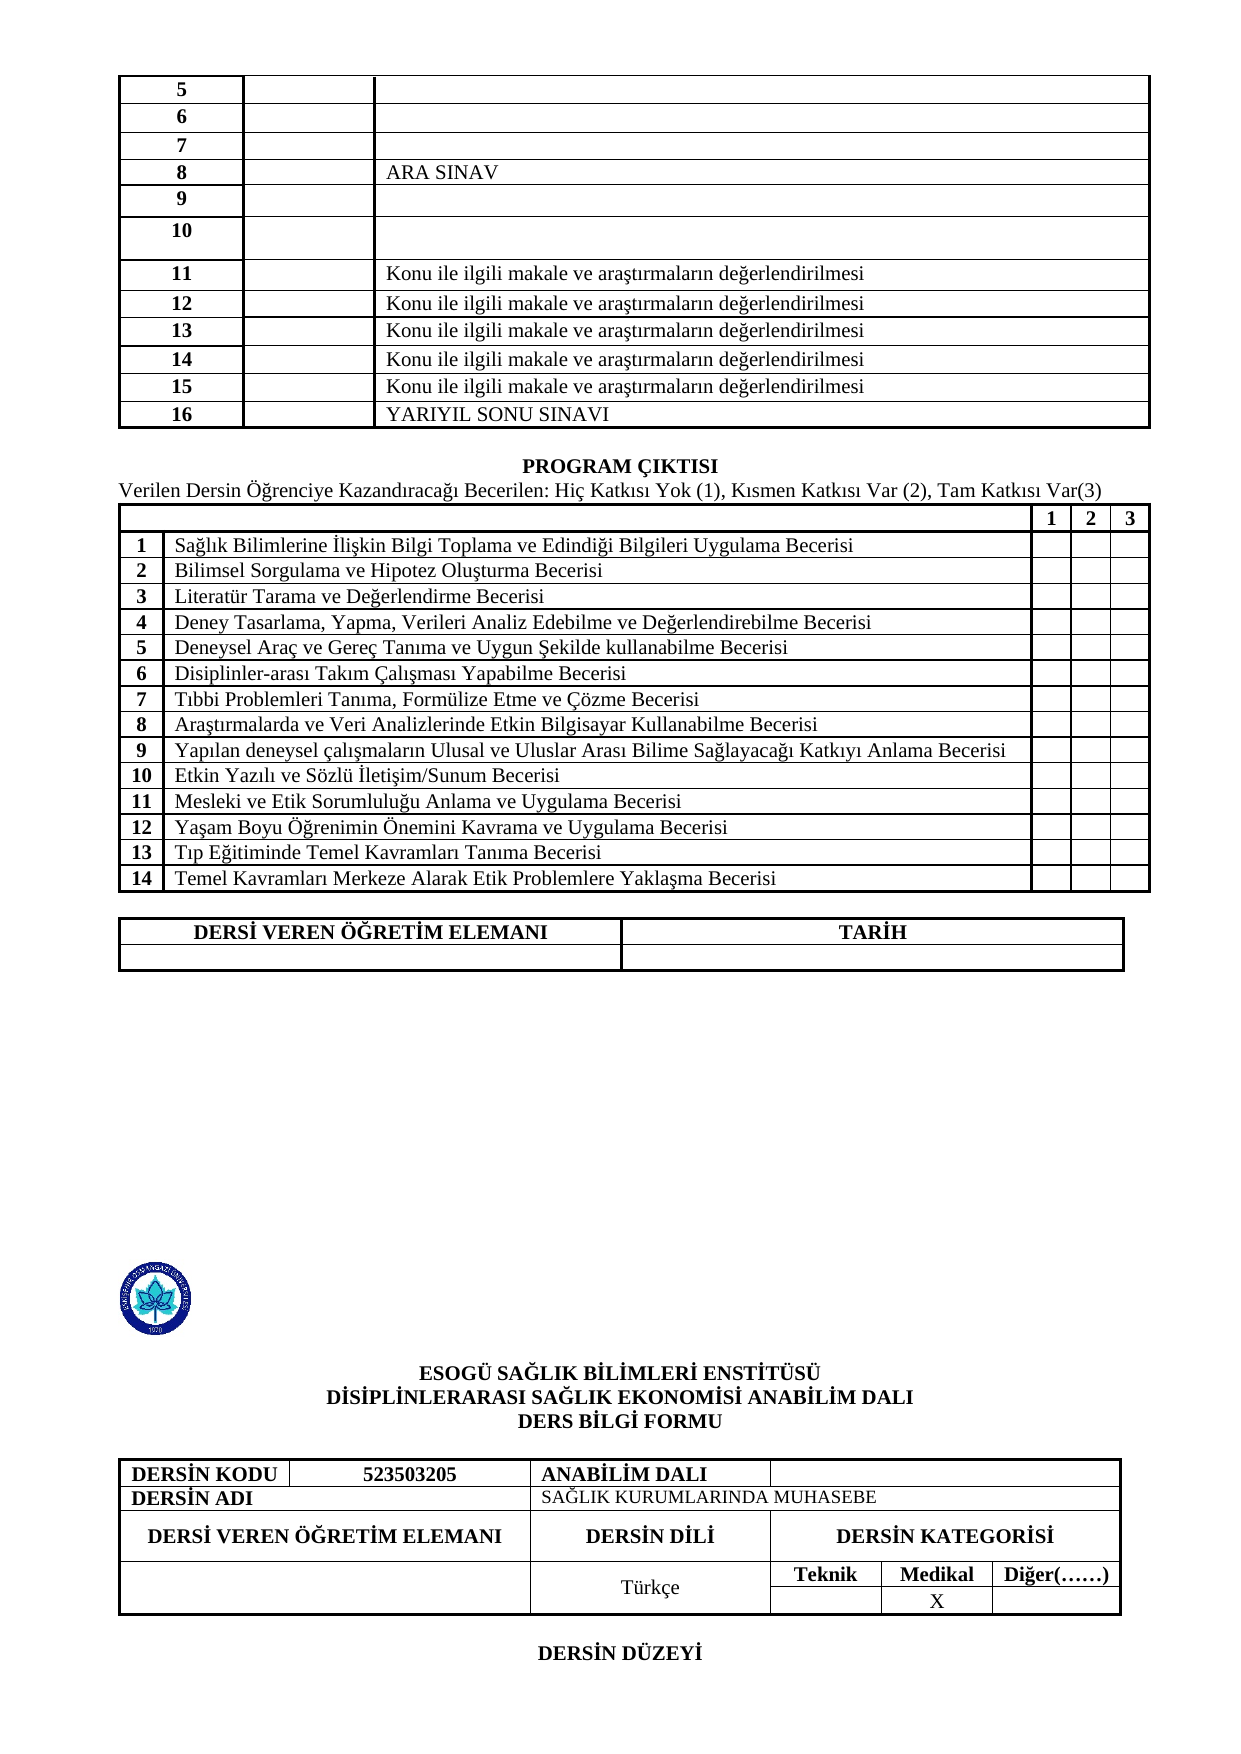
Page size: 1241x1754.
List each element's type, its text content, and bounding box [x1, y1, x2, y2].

table_cell [1072, 866, 1110, 890]
table_header 1 [1033, 506, 1070, 530]
table_cell Teknik [771, 1562, 881, 1586]
table_cell Yaşam Boyu Öğrenimin Önemini Kavrama ve Uygulama Becerisi [165, 815, 1030, 839]
table_cell [1033, 815, 1070, 839]
table_cell [1072, 558, 1110, 582]
table_cell [1111, 789, 1148, 813]
table_header 523503205 [290, 1461, 530, 1486]
table_cell 11 [121, 789, 162, 813]
table_cell [1033, 840, 1070, 864]
table_cell [1111, 661, 1148, 685]
table_cell [376, 217, 1148, 259]
table_cell 4 [121, 610, 162, 634]
table_cell [245, 76, 374, 102]
table_cell [245, 346, 373, 373]
table_cell [245, 104, 373, 132]
table_cell [1111, 712, 1148, 736]
table_cell [1033, 610, 1070, 634]
table_cell 13 [121, 840, 162, 864]
table_cell 5 [121, 77, 242, 102]
table_cell Konu ile ilgili makale ve araştırmaların değerlendirilmesi [376, 260, 1148, 289]
table_cell Medikal [882, 1562, 992, 1586]
table_cell [1033, 635, 1070, 659]
table_cell [1033, 558, 1070, 582]
table_header 2 [1072, 506, 1110, 530]
table_cell SAĞLIK KURUMLARINDA MUHASEBE [531, 1487, 1119, 1510]
table_cell DERSİN DİLİ [531, 1511, 770, 1561]
table_cell 1 [121, 533, 162, 557]
table_cell Etkin Yazılı ve Sözlü İletişim/Sunum Becerisi [165, 763, 1030, 787]
table_cell [376, 185, 1148, 216]
table_cell [1072, 815, 1110, 839]
table_cell X [882, 1587, 992, 1613]
table_cell 8 [121, 712, 162, 736]
table_cell [245, 133, 373, 158]
table_cell 13 [121, 318, 242, 345]
table_cell DERSİ VEREN ÖĞRETİM ELEMANI [121, 1511, 530, 1561]
text PROGRAM ÇIKTISI [118, 454, 1122, 478]
table_cell 6 [121, 661, 162, 685]
table_cell 7 [121, 687, 162, 711]
table_cell [1111, 533, 1148, 557]
table_cell [1072, 763, 1110, 787]
table_cell Deneysel Araç ve Gereç Tanıma ve Uygun Şekilde kullanabilme Becerisi [165, 635, 1030, 659]
table_cell DERSİN ADI [121, 1487, 530, 1510]
table_cell [623, 945, 1122, 969]
table_cell Tıbbi Problemleri Tanıma, Formülize Etme ve Çözme Becerisi [165, 687, 1030, 711]
table_cell [1111, 840, 1148, 864]
table_cell [376, 133, 1148, 158]
table_cell 14 [121, 347, 242, 373]
table_cell [1072, 661, 1110, 685]
table_cell Disiplinler-arası Takım Çalışması Yapabilme Becerisi [165, 661, 1030, 685]
table_cell [1033, 738, 1070, 762]
table_cell [245, 291, 373, 316]
table_header ANABİLİM DALI [531, 1461, 770, 1486]
text DİSİPLİNLERARASI SAĞLIK EKONOMİSİ ANABİLİM DALI [118, 1385, 1122, 1409]
table_cell 15 [121, 374, 242, 401]
table_cell [1072, 610, 1110, 634]
text DERS BİLGİ FORMU [118, 1409, 1122, 1433]
table_cell 10 [121, 218, 242, 259]
table_cell [1033, 584, 1070, 608]
table_cell [1072, 712, 1110, 736]
table_cell Konu ile ilgili makale ve araştırmaların değerlendirilmesi [376, 291, 1148, 316]
table_cell [245, 402, 373, 426]
table_cell [245, 374, 373, 401]
table_cell [245, 160, 373, 184]
table_cell Diğer(……) [993, 1562, 1119, 1586]
table_cell 5 [121, 635, 162, 659]
table_cell [1111, 610, 1148, 634]
table_cell [1072, 687, 1110, 711]
table_header DERSİ VEREN ÖĞRETİM ELEMANI [121, 920, 620, 944]
table_cell ARA SINAV [376, 160, 1148, 184]
table_cell [376, 104, 1148, 132]
table_cell Sağlık Bilimlerine İlişkin Bilgi Toplama ve Edindiği Bilgileri Uygulama Becerisi [165, 533, 1030, 557]
table_cell [1072, 789, 1110, 813]
table_cell [245, 217, 373, 259]
table_cell [1111, 584, 1148, 608]
table_cell [1111, 738, 1148, 762]
table_cell 7 [121, 133, 242, 158]
table_cell [1072, 840, 1110, 864]
table_cell Mesleki ve Etik Sorumluluğu Anlama ve Uygulama Becerisi [165, 789, 1030, 813]
table_cell YARIYIL SONU SINAVI [376, 402, 1148, 426]
table_cell [245, 318, 373, 345]
table_cell 2 [121, 558, 162, 582]
table_cell Yapılan deneysel çalışmaların Ulusal ve Uluslar Arası Bilime Sağlayacağı Katkıyı Anlama Becerisi [165, 738, 1030, 762]
text ESOGÜ SAĞLIK BİLİMLERİ ENSTİTÜSÜ [118, 1361, 1122, 1385]
table_cell Deney Tasarlama, Yapma, Verileri Analiz Edebilme ve Değerlendirebilme Becerisi [165, 610, 1030, 634]
table_cell [771, 1587, 881, 1613]
table_cell 16 [121, 402, 242, 426]
table_cell 9 [121, 186, 242, 216]
table_cell 14 [121, 866, 162, 890]
table_cell [1072, 584, 1110, 608]
table_cell [1072, 738, 1110, 762]
table_cell [1111, 635, 1148, 659]
text Verilen Dersin Öğrenciye Kazandıracağı Becerilen: Hiç Katkısı Yok (1), Kısmen Katkısı Var (2), Tam Katkısı Var(3) [118, 478, 1122, 502]
table_cell [1033, 866, 1070, 890]
table_cell 3 [121, 584, 162, 608]
table_cell [1072, 635, 1110, 659]
table_cell [1033, 687, 1070, 711]
table_cell [1111, 866, 1148, 890]
table_cell [1111, 558, 1148, 582]
table_cell 11 [121, 261, 242, 289]
table_header DERSİN KODU [121, 1461, 289, 1486]
table_cell [1033, 763, 1070, 787]
table_header 3 [1111, 506, 1148, 530]
table_cell [1033, 533, 1070, 557]
table_cell [1033, 712, 1070, 736]
table_cell [1033, 789, 1070, 813]
table_cell [1033, 661, 1070, 685]
table_cell Konu ile ilgili makale ve araştırmaların değerlendirilmesi [376, 346, 1148, 373]
table_cell Temel Kavramları Merkeze Alarak Etik Problemlere Yaklaşma Becerisi [165, 866, 1030, 890]
table_cell [121, 1562, 530, 1613]
table_cell [121, 945, 620, 969]
table_cell Literatür Tarama ve Değerlendirme Becerisi [165, 584, 1030, 608]
table_cell DERSİN KATEGORİSİ [771, 1511, 1119, 1561]
table_cell 6 [121, 104, 242, 132]
table_header TARİH [623, 920, 1122, 944]
table_cell [993, 1587, 1119, 1613]
text DERSİN DÜZEYİ [118, 1641, 1122, 1665]
table_cell 10 [121, 763, 162, 787]
table_cell Türkçe [531, 1562, 770, 1613]
table_cell [1111, 687, 1148, 711]
table_cell [245, 260, 373, 289]
table_cell 9 [121, 738, 162, 762]
table_cell Konu ile ilgili makale ve araştırmaların değerlendirilmesi [376, 318, 1148, 345]
table_cell [1111, 815, 1148, 839]
table_cell [1111, 763, 1148, 787]
table_cell [1072, 533, 1110, 557]
table_cell Konu ile ilgili makale ve araştırmaların değerlendirilmesi [376, 374, 1148, 401]
table_header [121, 506, 1030, 530]
table_cell 12 [121, 291, 242, 316]
table_cell [245, 185, 373, 216]
table_cell 8 [121, 160, 242, 184]
table_cell [376, 76, 1148, 102]
table_header [771, 1461, 1119, 1486]
table_cell Tıp Eğitiminde Temel Kavramları Tanıma Becerisi [165, 840, 1030, 864]
table_cell 12 [121, 815, 162, 839]
table_cell Araştırmalarda ve Veri Analizlerinde Etkin Bilgisayar Kullanabilme Becerisi [165, 712, 1030, 736]
table_cell Bilimsel Sorgulama ve Hipotez Oluşturma Becerisi [165, 558, 1030, 582]
picture [118, 1259, 192, 1337]
